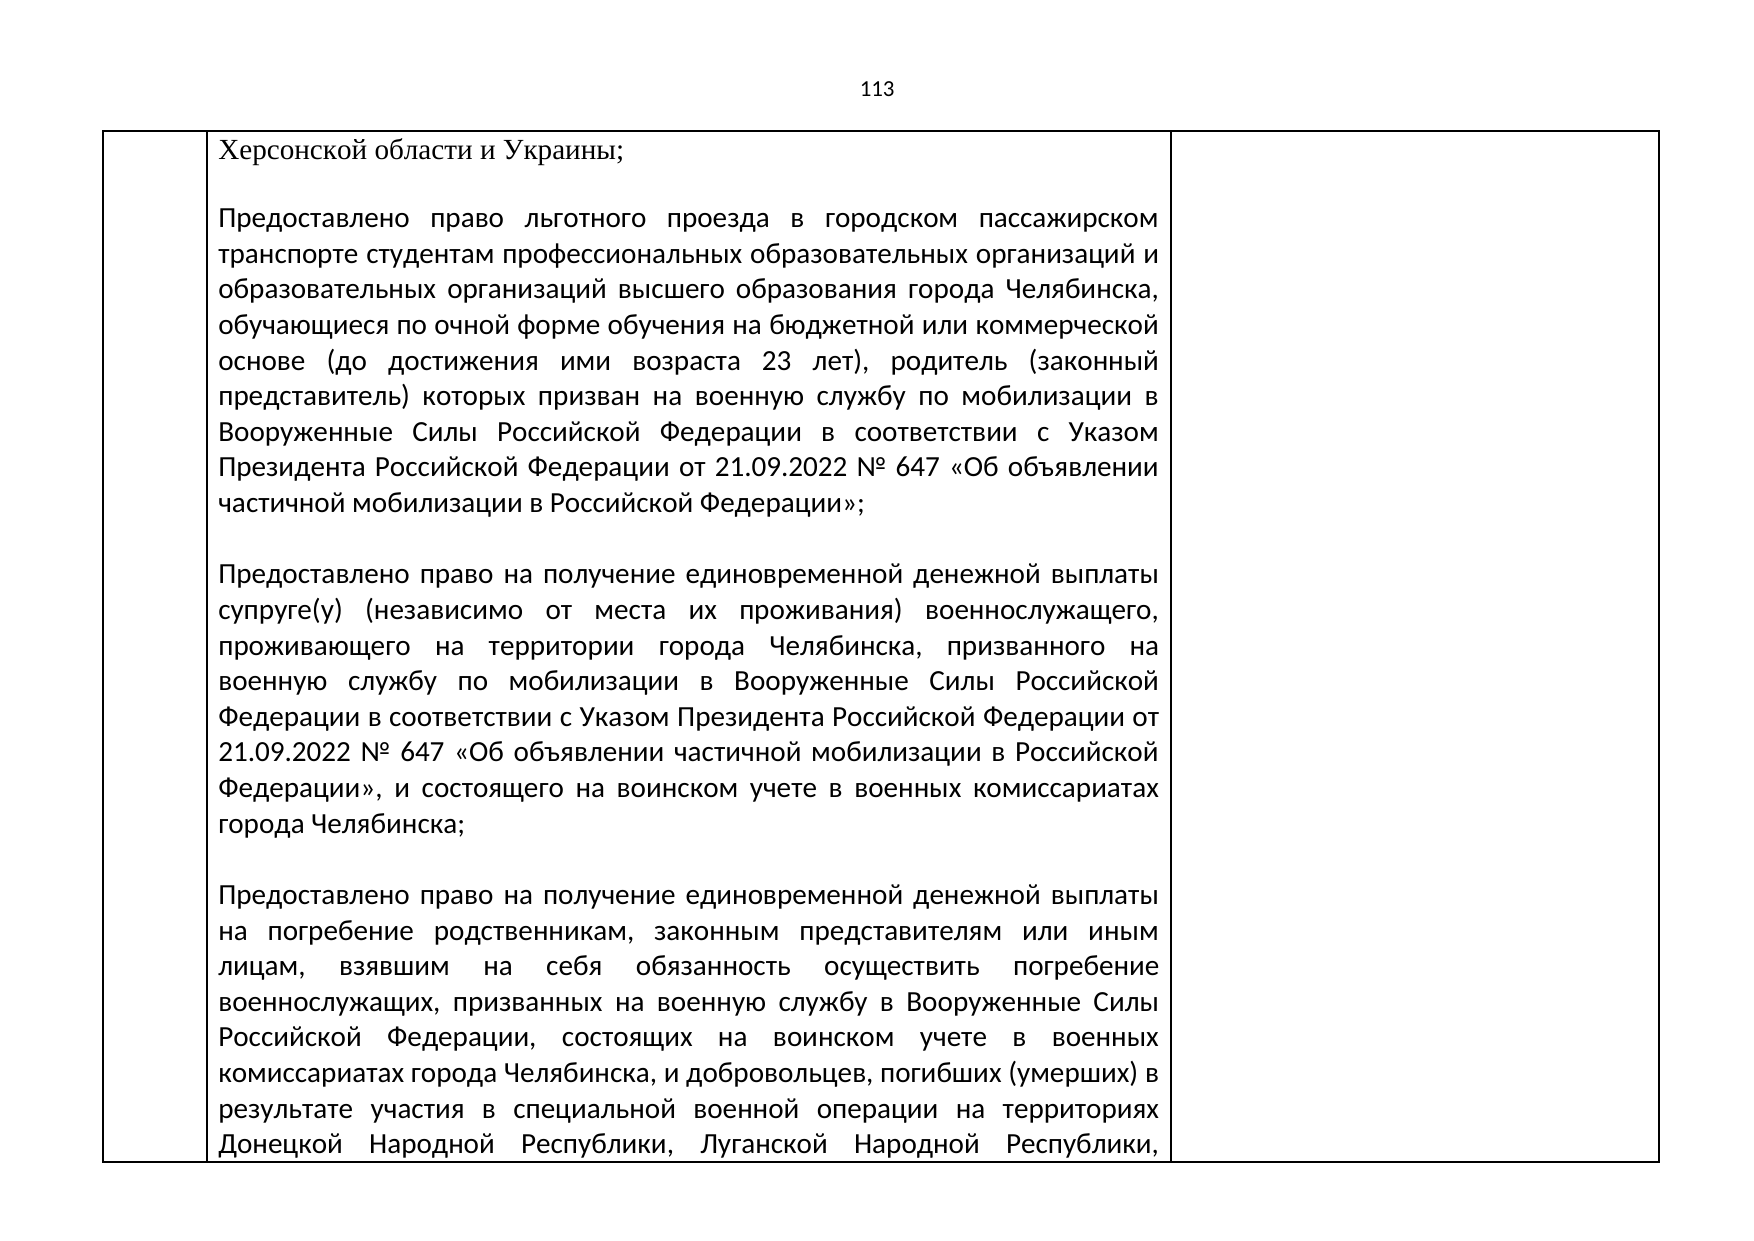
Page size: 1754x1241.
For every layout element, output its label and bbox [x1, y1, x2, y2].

table_cell [1172, 132, 1658, 1161]
table_cell [104, 132, 206, 1161]
table_cell [208, 132, 1170, 1161]
